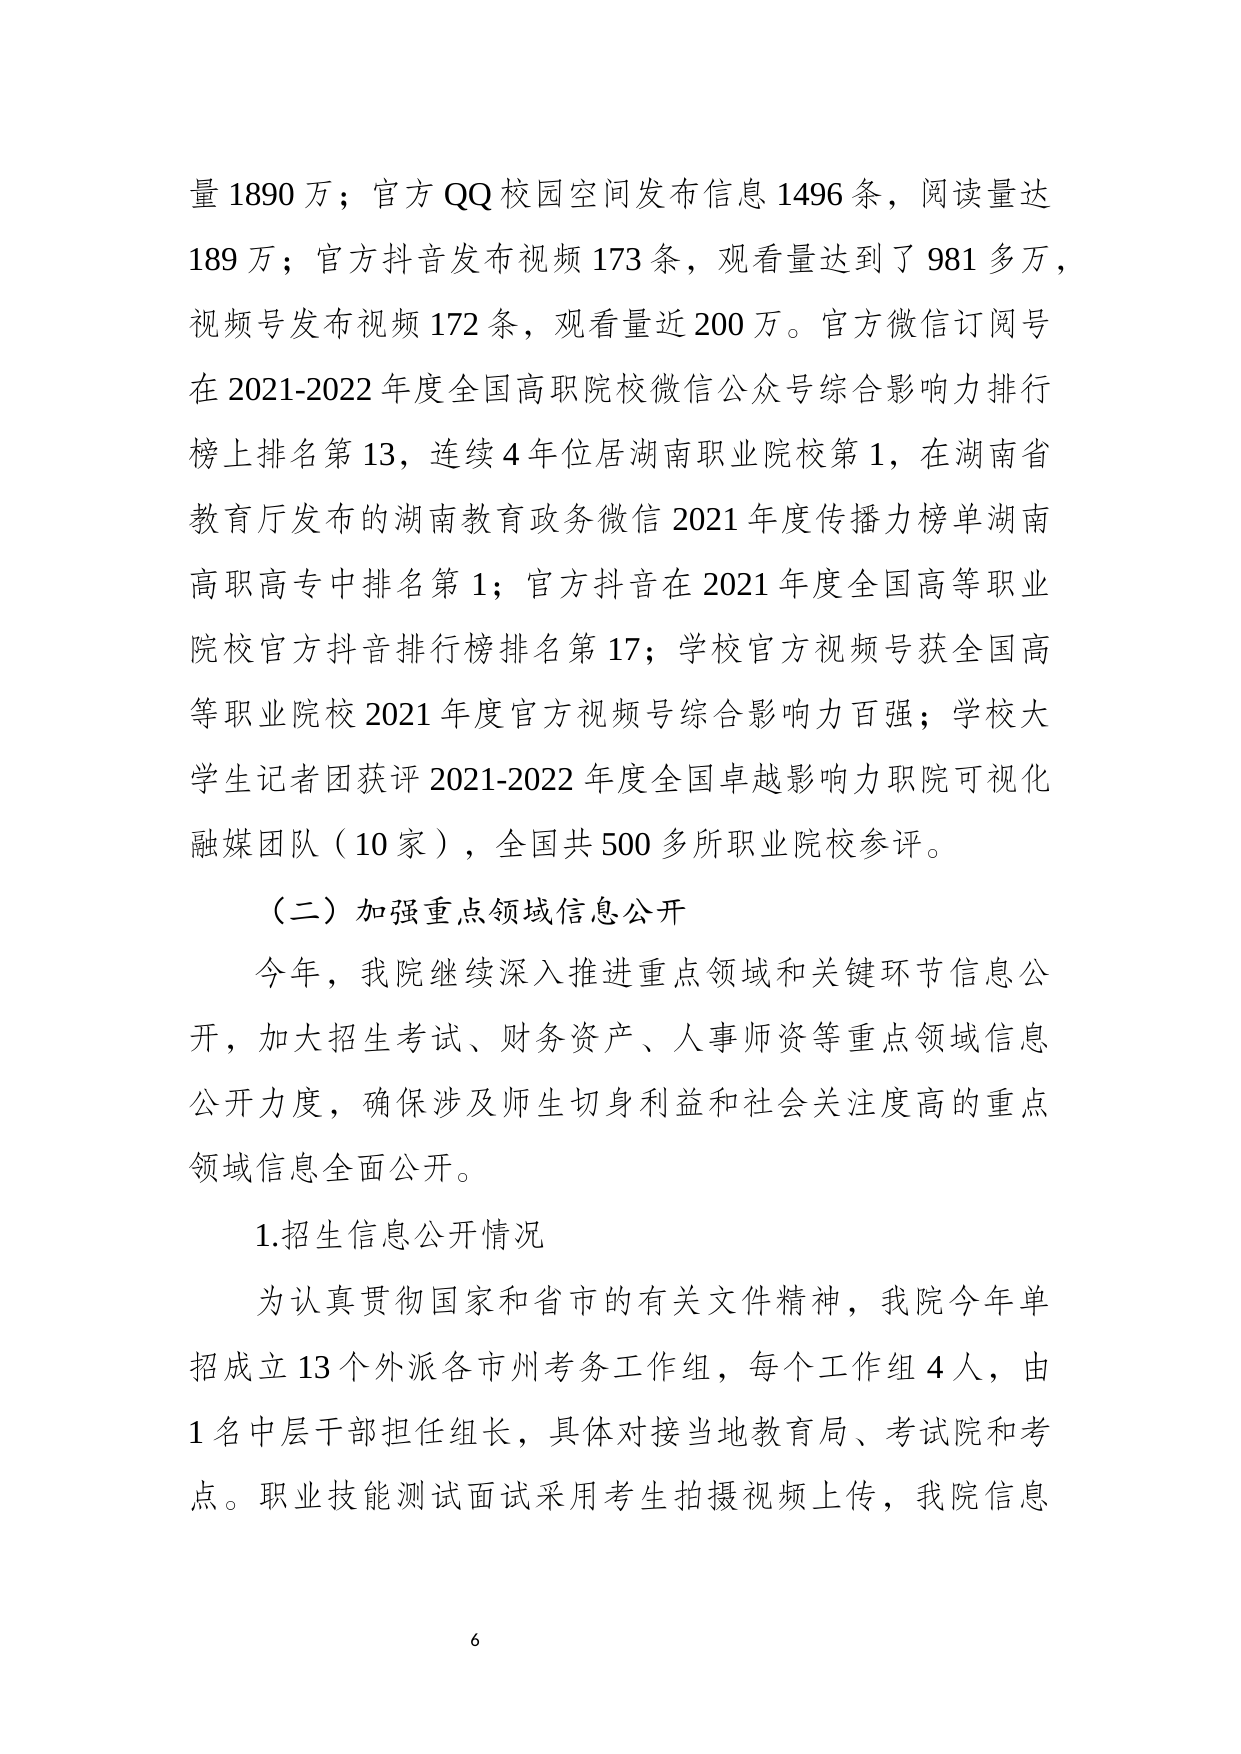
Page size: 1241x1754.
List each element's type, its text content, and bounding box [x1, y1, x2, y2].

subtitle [187, 1270, 1053, 1530]
subtitle 1.招生信息公开情况 [187, 1203, 1053, 1268]
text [187, 162, 1053, 877]
text （二）加强重点领域信息公开 [187, 877, 1053, 942]
text 今年，我院继续深入推进重点领域和关键环节信息公开，加大招生考试、财务资产、人事师资等重点领域信息公开力度，确保涉及师生切身利益和社会关注度高的重点领域信息全面公开。 [187, 942, 1053, 1202]
